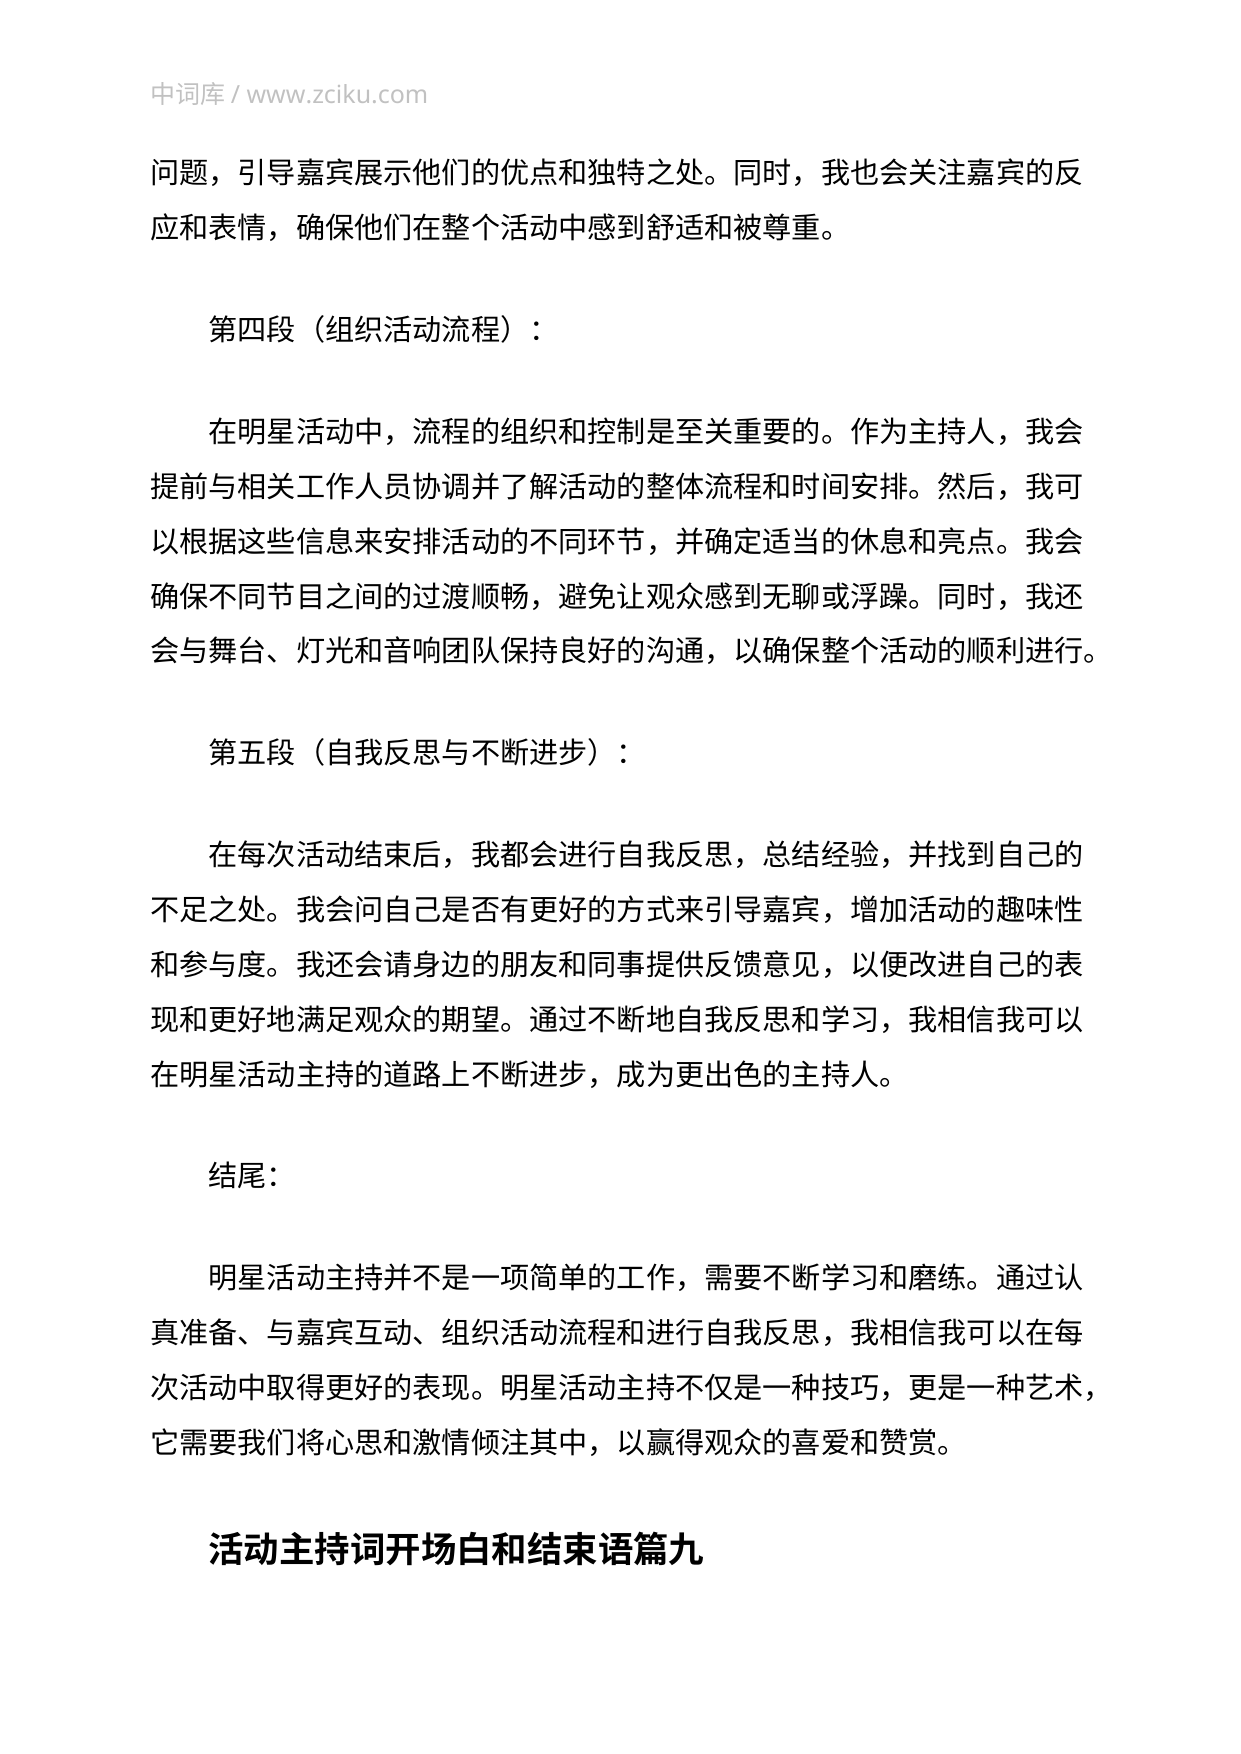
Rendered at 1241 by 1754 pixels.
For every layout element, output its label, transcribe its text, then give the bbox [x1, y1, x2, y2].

text 第四段（组织活动流程）： [150, 307, 1090, 349]
text 在每次活动结束后，我都会进行自我反思，总结经验，并找到自己的不足之处。我会问自己是否有更好的方式来引导嘉宾，增加活动的趣味性和参与度。我还会请身边的朋友和同事提供反馈意见，以便改进自己的表现和更好地满足观众的期望。通过不断地自我反思和学习，我相信我可以在明星活动主持的道路上不断进步，成为更出色的主持人。 [150, 832, 1090, 1093]
text 活动主持词开场白和结束语篇九 [150, 1521, 1090, 1572]
text 第五段（自我反思与不断进步）： [150, 730, 1090, 772]
text 明星活动主持并不是一项简单的工作，需要不断学习和磨练。通过认真准备、与嘉宾互动、组织活动流程和进行自我反思，我相信我可以在每次活动中取得更好的表现。明星活动主持不仅是一种技巧，更是一种艺术，它需要我们将心思和激情倾注其中，以赢得观众的喜爱和赞赏。 [150, 1255, 1090, 1462]
text 结尾： [150, 1153, 1090, 1195]
text 在明星活动中，流程的组织和控制是至关重要的。作为主持人，我会提前与相关工作人员协调并了解活动的整体流程和时间安排。然后，我可以根据这些信息来安排活动的不同环节，并确定适当的休息和亮点。我会确保不同节目之间的过渡顺畅，避免让观众感到无聊或浮躁。同时，我还会与舞台、灯光和音响团队保持良好的沟通，以确保整个活动的顺利进行。 [150, 408, 1090, 670]
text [150, 150, 1090, 247]
